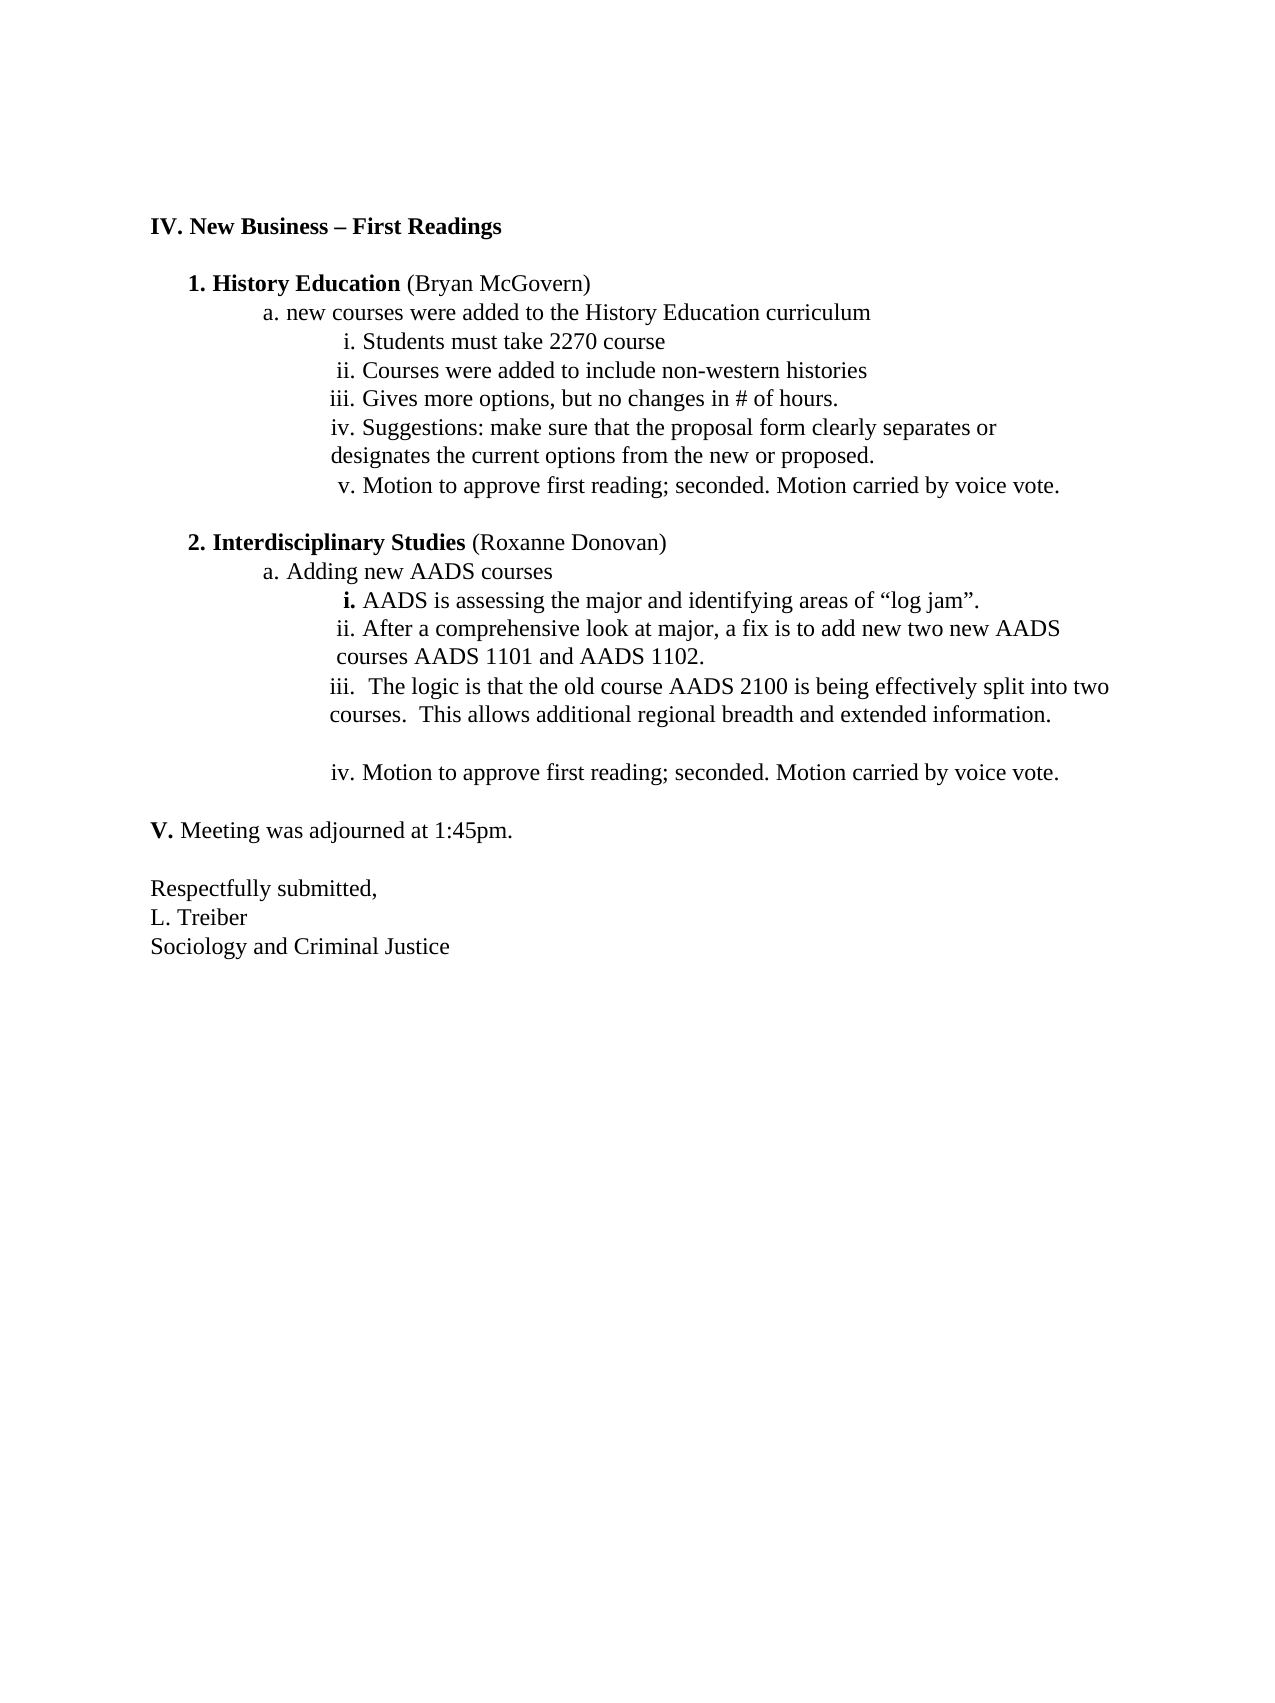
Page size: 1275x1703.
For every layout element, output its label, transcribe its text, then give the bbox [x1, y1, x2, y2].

text 1. History Education (Bryan McGovern) [188, 269, 627, 297]
text V. Meeting was adjourned at 1:45pm. [150, 816, 542, 843]
text i. Students must take 2270 course [343, 327, 704, 354]
text v. Motion to approve first reading; seconded. Motion carried by voice vote. [338, 471, 1111, 498]
text 2. Interdisciplinary Studies (Roxanne Donovan) [188, 528, 706, 556]
text IV. New Business – First Readings [150, 212, 520, 240]
text ii. Courses were added to include non-western histories [336, 356, 909, 383]
text ii. After a comprehensive look at major, a fix is to add new two new AADS courses AADS 1101 and AADS 1102. [336, 614, 1111, 670]
text i. AADS is assessing the major and identifying areas of “log jam”. [343, 586, 1039, 613]
text a. Adding new AADS courses [263, 557, 585, 584]
text iii. The logic is that the old course AADS 2100 is being effectively split into two courses. This allows additional regional breadth and extended information. [329, 672, 1119, 727]
text Sociology and Criminal Justice [150, 932, 544, 959]
text L. Treiber [150, 903, 332, 931]
text Respectfully submitted, [150, 874, 468, 902]
text iv. Motion to approve first reading; seconded. Motion carried by voice vote. [331, 758, 1111, 786]
text iii. Gives more options, but no changes in # of hours. [329, 384, 879, 412]
text iv. Suggestions: make sure that the proposal form clearly separates or designates the current options from the new or proposed. [331, 413, 1044, 468]
text a. new courses were added to the History Education curriculum [263, 298, 917, 326]
